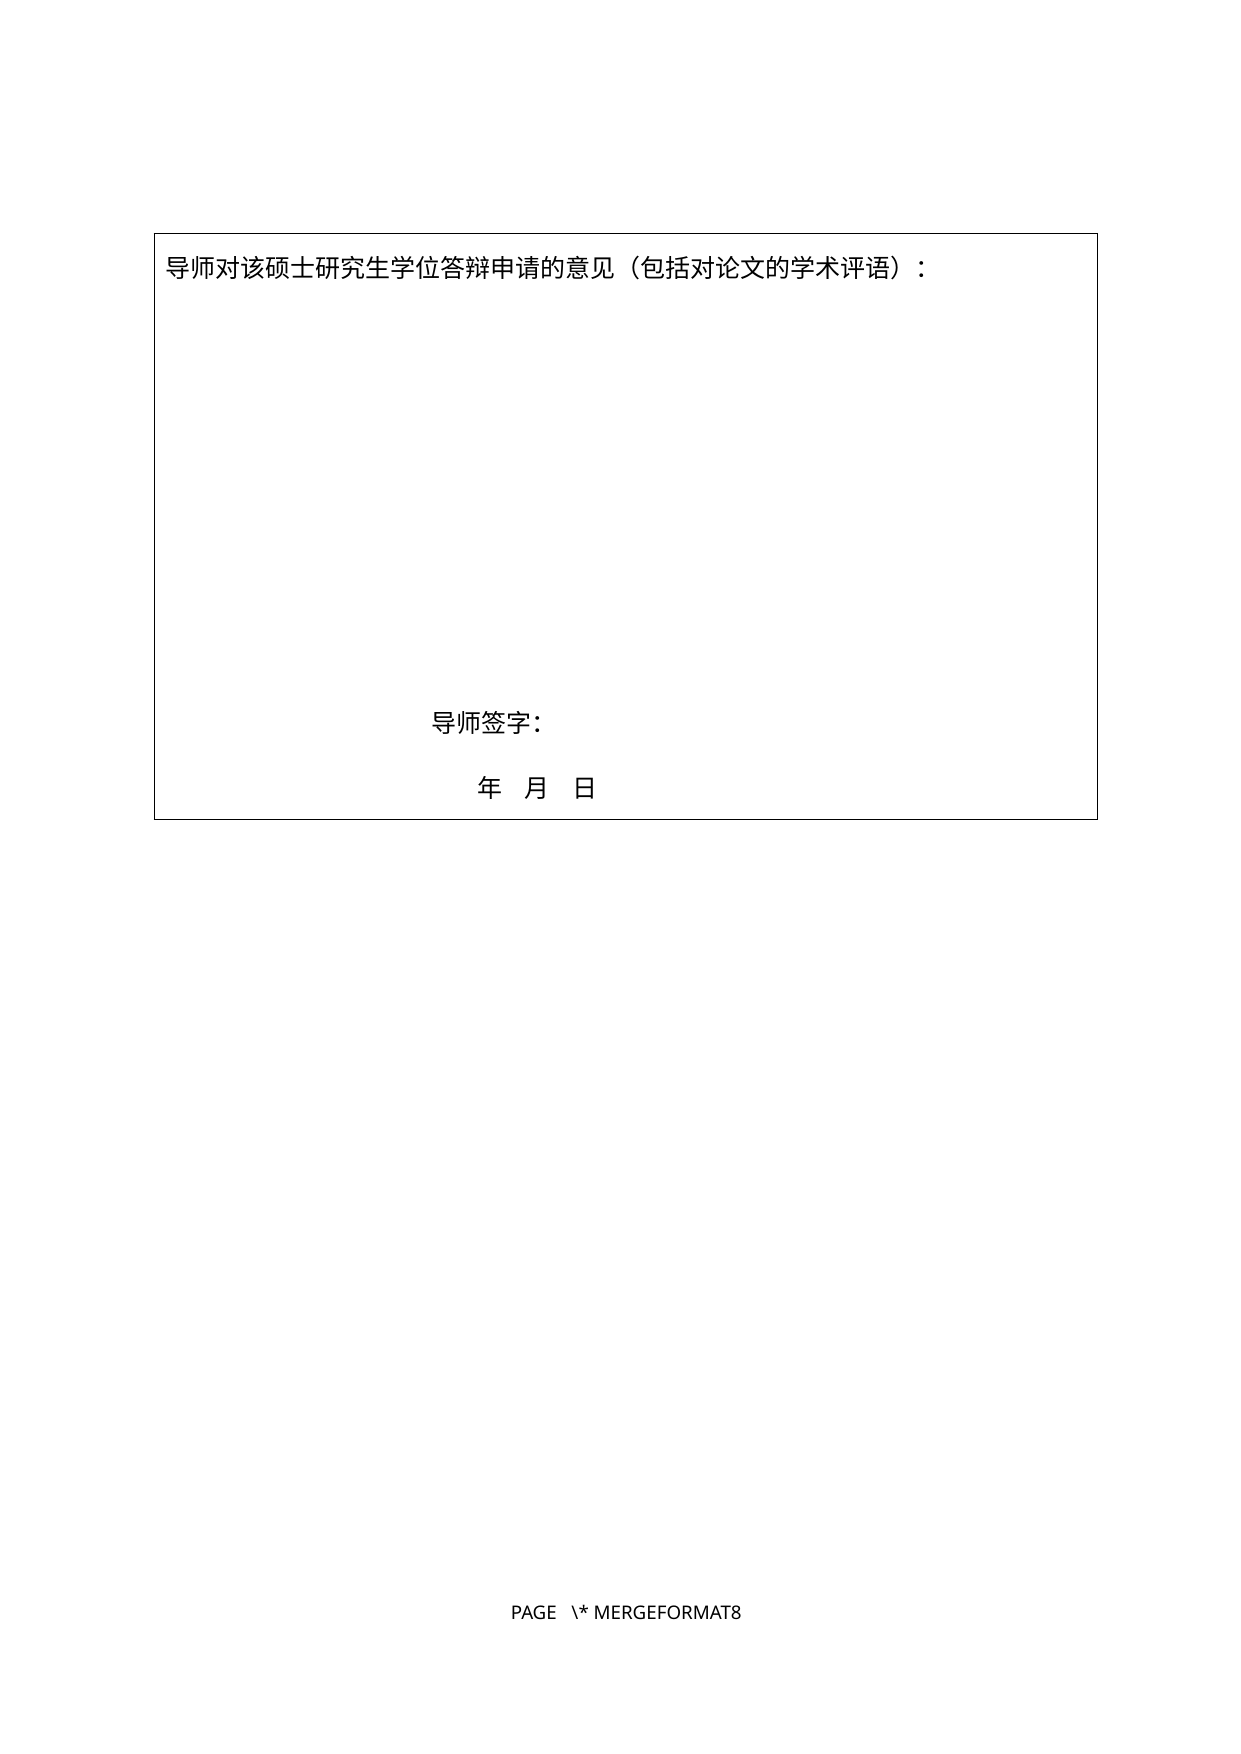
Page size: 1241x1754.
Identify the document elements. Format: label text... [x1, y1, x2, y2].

table_cell 导师对该硕士研究生学位答辩申请的意见（包括对论文的学术评语）： 导师签字： 年 月 日 [155, 234, 1097, 819]
